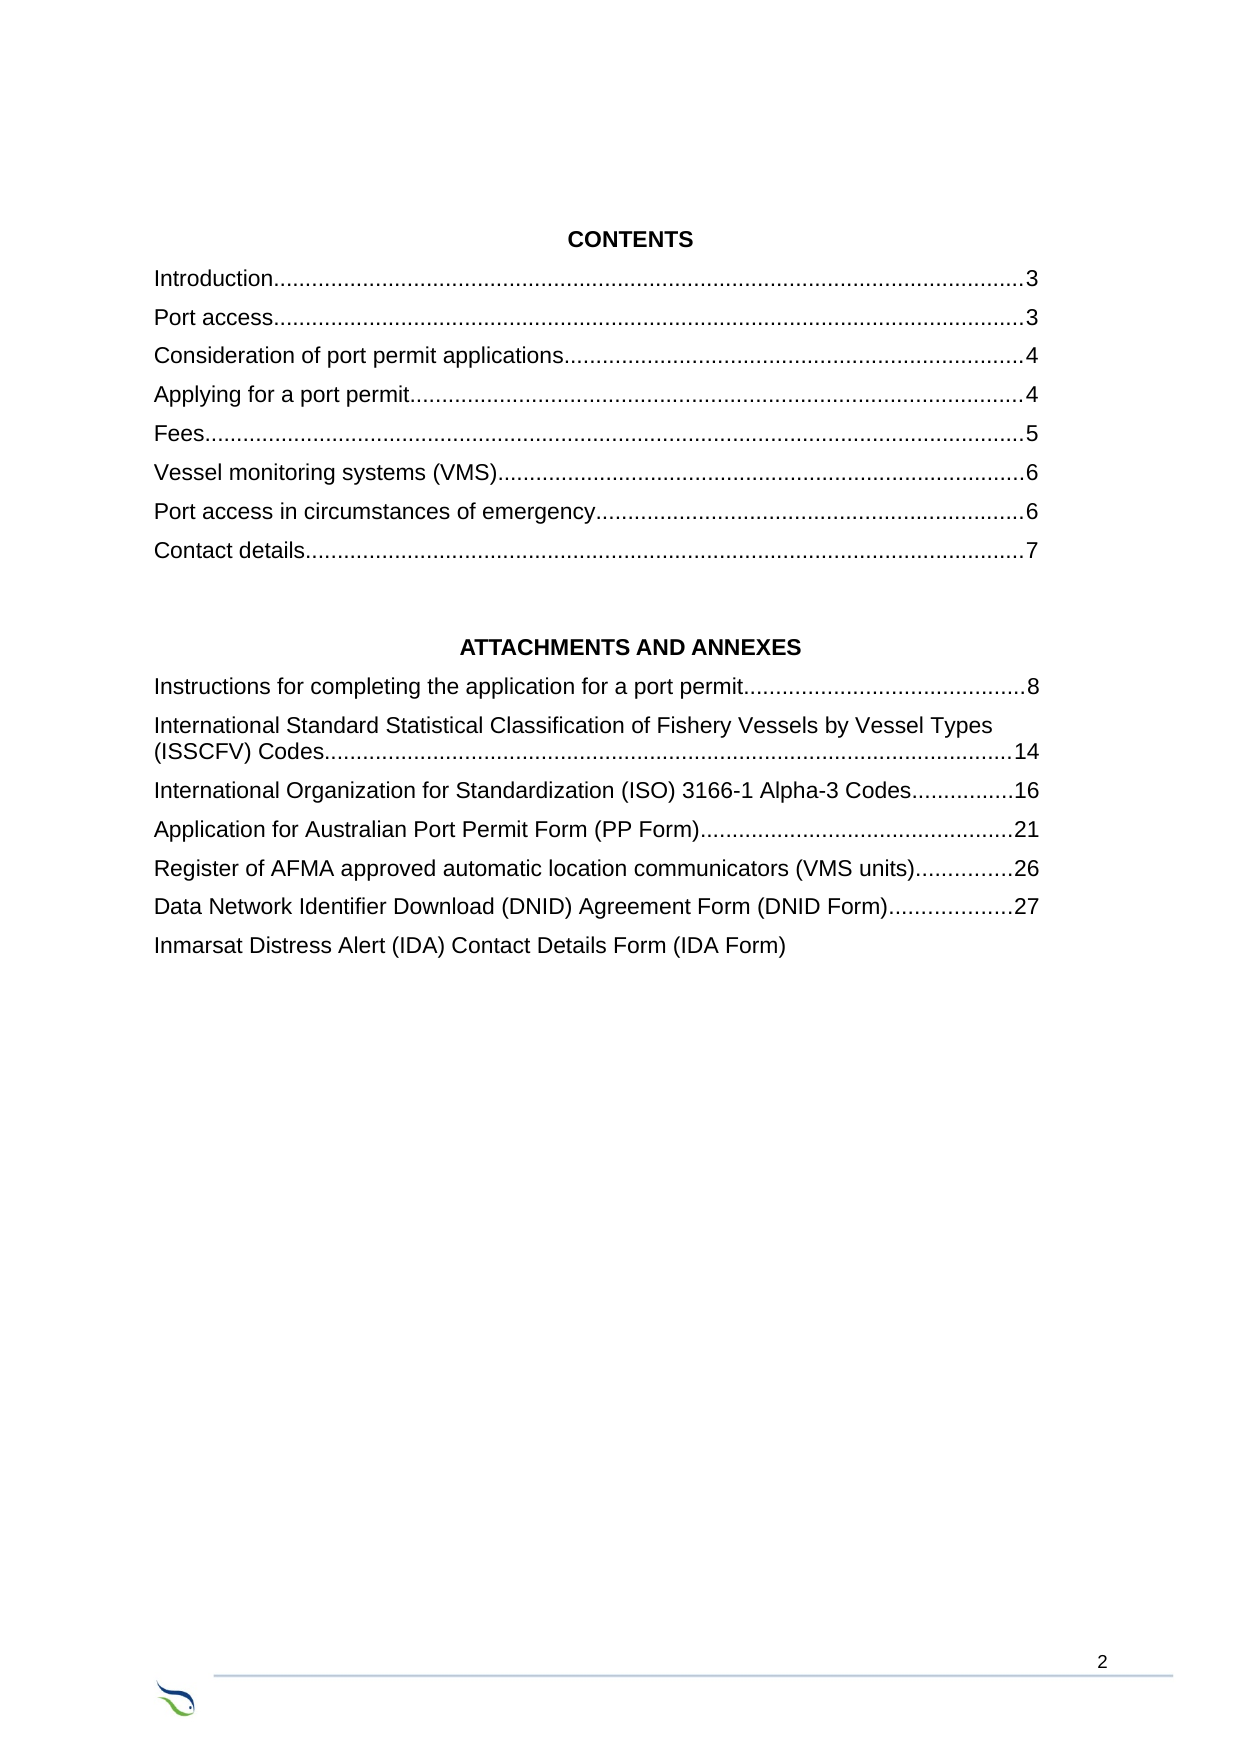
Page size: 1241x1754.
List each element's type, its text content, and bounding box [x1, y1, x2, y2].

text Fees 5 [153, 420, 1107, 446]
text Port access in circumstances of emergency 6 [153, 498, 1107, 524]
picture [153, 1672, 1176, 1726]
text Consideration of port permit applications 4 [153, 342, 1107, 369]
text Contact details 7 [153, 537, 1107, 563]
text Data Network Identifier Download (DNID) Agreement Form (DNID Form) 27 [153, 893, 1107, 920]
subtitle CONTENTS [153, 226, 1107, 252]
text Inmarsat Distress Alert (IDA) Contact Details Form (IDA Form) 28 [153, 932, 1107, 958]
text Instructions for completing the application for a port permit 8 [153, 673, 1107, 699]
text Introduction 3 [153, 265, 1107, 291]
text Vessel monitoring systems (VMS) 6 [153, 459, 1107, 485]
text International Organization for Standardization (ISO) 3166-1 Alpha-3 Codes 16 [153, 777, 1107, 803]
text Applying for a port permit 4 [153, 381, 1107, 408]
text International Standard Statistical Classification of Fishery Vessels by Vessel Types (ISSCFV) Codes 14 [153, 712, 1107, 764]
text Port access 3 [153, 303, 1107, 330]
subtitle ATTACHMENTS AND ANNEXES [153, 634, 1107, 660]
text Register of AFMA approved automatic location communicators (VMS units) 26 [153, 854, 1107, 881]
text Application for Australian Port Permit Form (PP Form) 21 [153, 816, 1107, 842]
